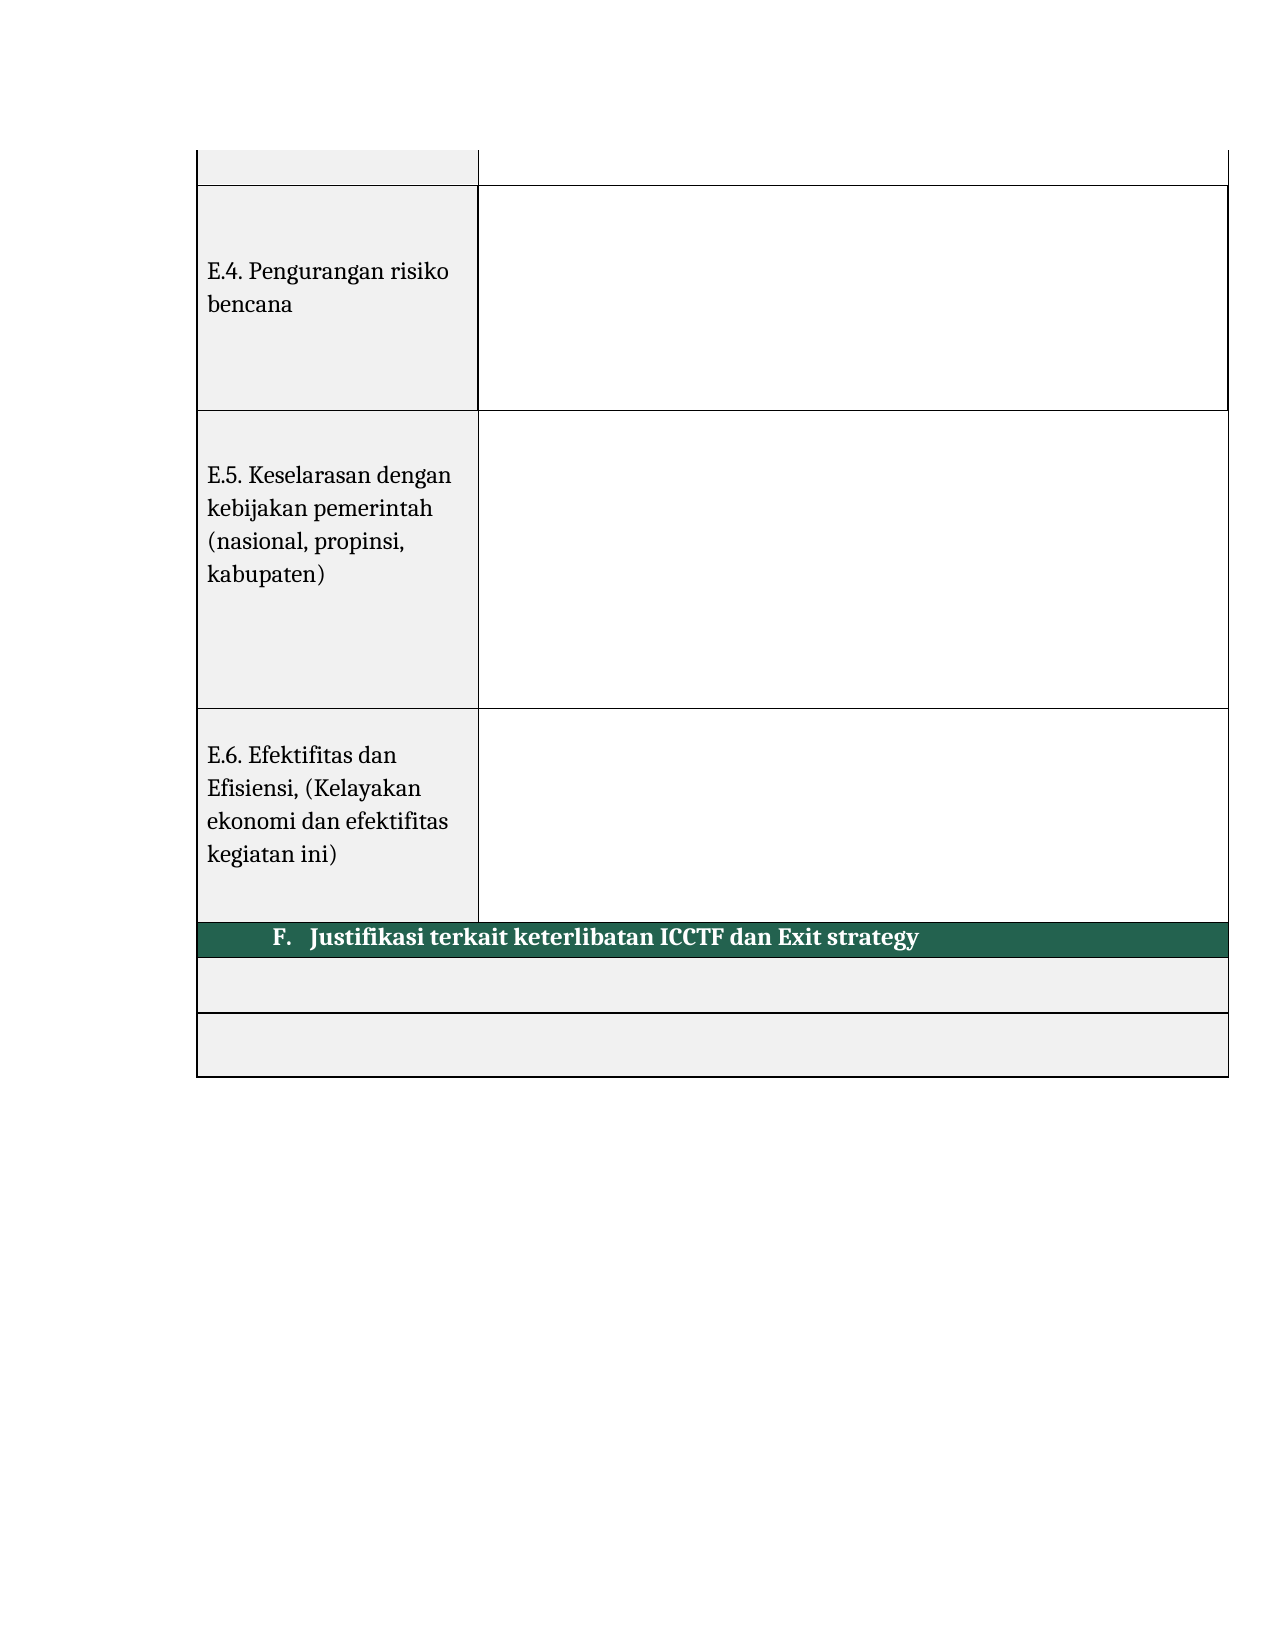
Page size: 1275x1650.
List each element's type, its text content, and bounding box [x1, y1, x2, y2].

table_cell [479, 709, 1228, 922]
table_cell E.6. Efektifitas dan Efisiensi, (Kelayakan ekonomi dan efektifitas kegiatan ini) [198, 709, 478, 922]
table_cell E.5. Keselarasan dengan kebijakan pemerintah (nasional, propinsi, kabupaten) [198, 411, 478, 708]
table_cell Justifikasi terkait keterlibatan ICCTF dan Exit strategy [198, 923, 1228, 957]
table_cell [198, 1014, 1228, 1076]
table_cell [479, 411, 1228, 708]
table_cell [198, 958, 1228, 1012]
table_cell E.4. Pengurangan risiko bencana [198, 186, 477, 410]
table_cell [479, 186, 1227, 410]
